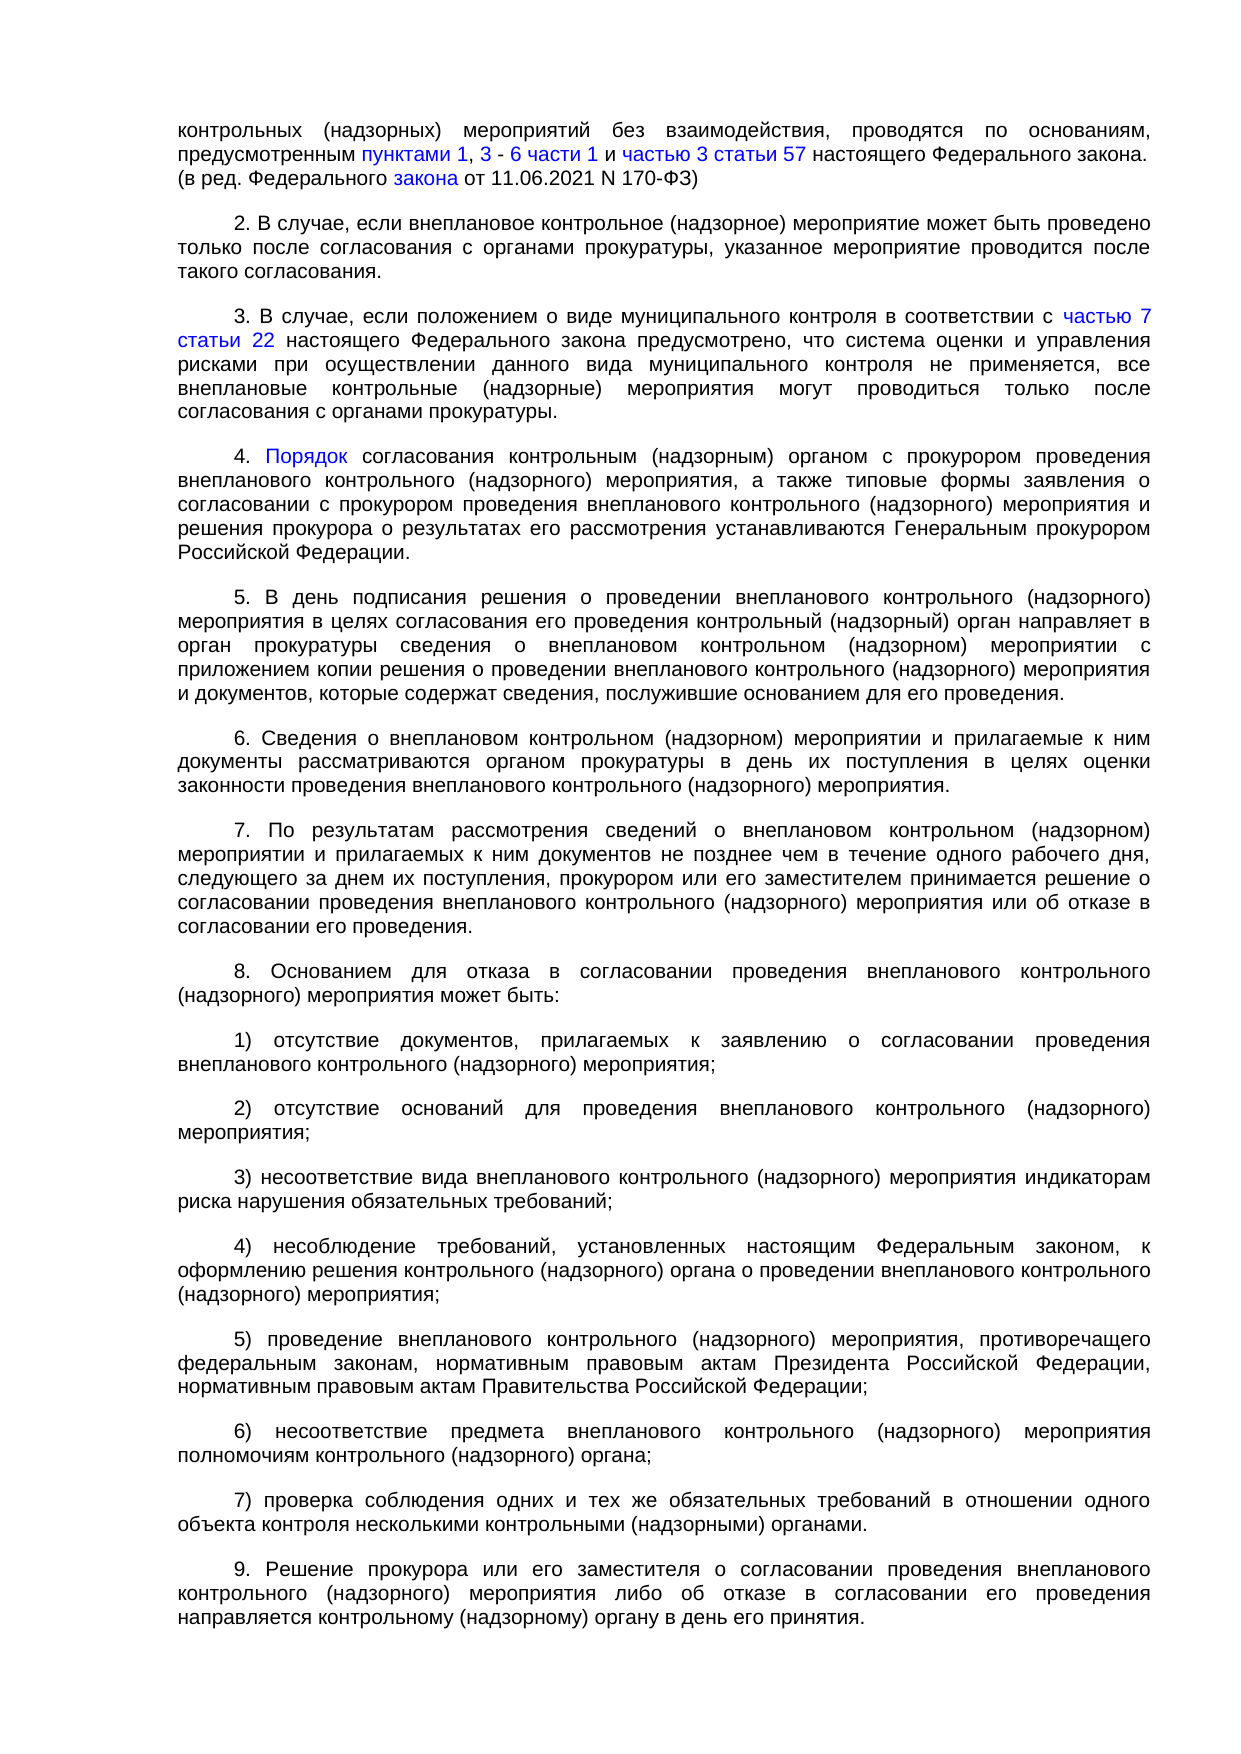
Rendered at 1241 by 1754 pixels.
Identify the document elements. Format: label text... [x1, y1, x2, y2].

text 8. Основанием для отказа в согласовании проведения внепланового контрольного (надзорного) мероприятия может быть: [177, 959, 1152, 1007]
text 4) несоблюдение требований, установленных настоящим Федеральным законом, к оформлению решения контрольного (надзорного) органа о проведении внепланового контрольного (надзорного) мероприятия; [177, 1234, 1152, 1306]
text 5) проведение внепланового контрольного (надзорного) мероприятия, противоречащего федеральным законам, нормативным правовым актам Президента Российской Федерации, нормативным правовым актам Правительства Российской Федерации; [177, 1326, 1152, 1398]
text 2. В случае, если внеплановое контрольное (надзорное) мероприятие может быть проведено только после согласования с органами прокуратуры, указанное мероприятие проводится после такого согласования. [177, 211, 1152, 283]
text 5. В день подписания решения о проведении внепланового контрольного (надзорного) мероприятия в целях согласования его проведения контрольный (надзорный) орган направляет в орган прокуратуры сведения о внеплановом контрольном (надзорном) мероприятии с приложением копии решения о проведении внепланового контрольного (надзорного) мероприятия и документов, которые содержат сведения, послужившие основанием для его проведения. [177, 585, 1152, 704]
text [177, 118, 1152, 166]
text 6. Сведения о внеплановом контрольном (надзорном) мероприятии и прилагаемые к ним документы рассматриваются органом прокуратуры в день их поступления в целях оценки законности проведения внепланового контрольного (надзорного) мероприятия. [177, 725, 1152, 797]
text 9. Решение прокурора или его заместителя о согласовании проведения внепланового контрольного (надзорного) мероприятия либо об отказе в согласовании его проведения направляется контрольному (надзорному) органу в день его принятия. [177, 1557, 1152, 1628]
text 1) отсутствие документов, прилагаемых к заявлению о согласовании проведения внепланового контрольного (надзорного) мероприятия; [177, 1027, 1152, 1075]
text (в ред. Федерального закона от 11.06.2021 N 170-ФЗ) [177, 166, 1152, 190]
text 3. В случае, если положением о виде муниципального контроля в соответствии с частью 7 статьи 22 настоящего Федерального закона предусмотрено, что система оценки и управления рисками при осуществлении данного вида муниципального контроля не применяется, все внеплановые контрольные (надзорные) мероприятия могут проводиться только после согласования с органами прокуратуры. [177, 303, 1152, 423]
text 7) проверка соблюдения одних и тех же обязательных требований в отношении одного объекта контроля несколькими контрольными (надзорными) органами. [177, 1488, 1152, 1536]
text 7. По результатам рассмотрения сведений о внеплановом контрольном (надзорном) мероприятии и прилагаемых к ним документов не позднее чем в течение одного рабочего дня, следующего за днем их поступления, прокурором или его заместителем принимается решение о согласовании проведения внепланового контрольного (надзорного) мероприятия или об отказе в согласовании его проведения. [177, 818, 1152, 938]
text 3) несоответствие вида внепланового контрольного (надзорного) мероприятия индикаторам риска нарушения обязательных требований; [177, 1165, 1152, 1213]
text 2) отсутствие оснований для проведения внепланового контрольного (надзорного) мероприятия; [177, 1096, 1152, 1144]
text 6) несоответствие предмета внепланового контрольного (надзорного) мероприятия полномочиям контрольного (надзорного) органа; [177, 1419, 1152, 1467]
text 4. Порядок согласования контрольным (надзорным) органом с прокурором проведения внепланового контрольного (надзорного) мероприятия, а также типовые формы заявления о согласовании с прокурором проведения внепланового контрольного (надзорного) мероприятия и решения прокурора о результатах его рассмотрения устанавливаются Генеральным прокурором Российской Федерации. [177, 444, 1152, 564]
